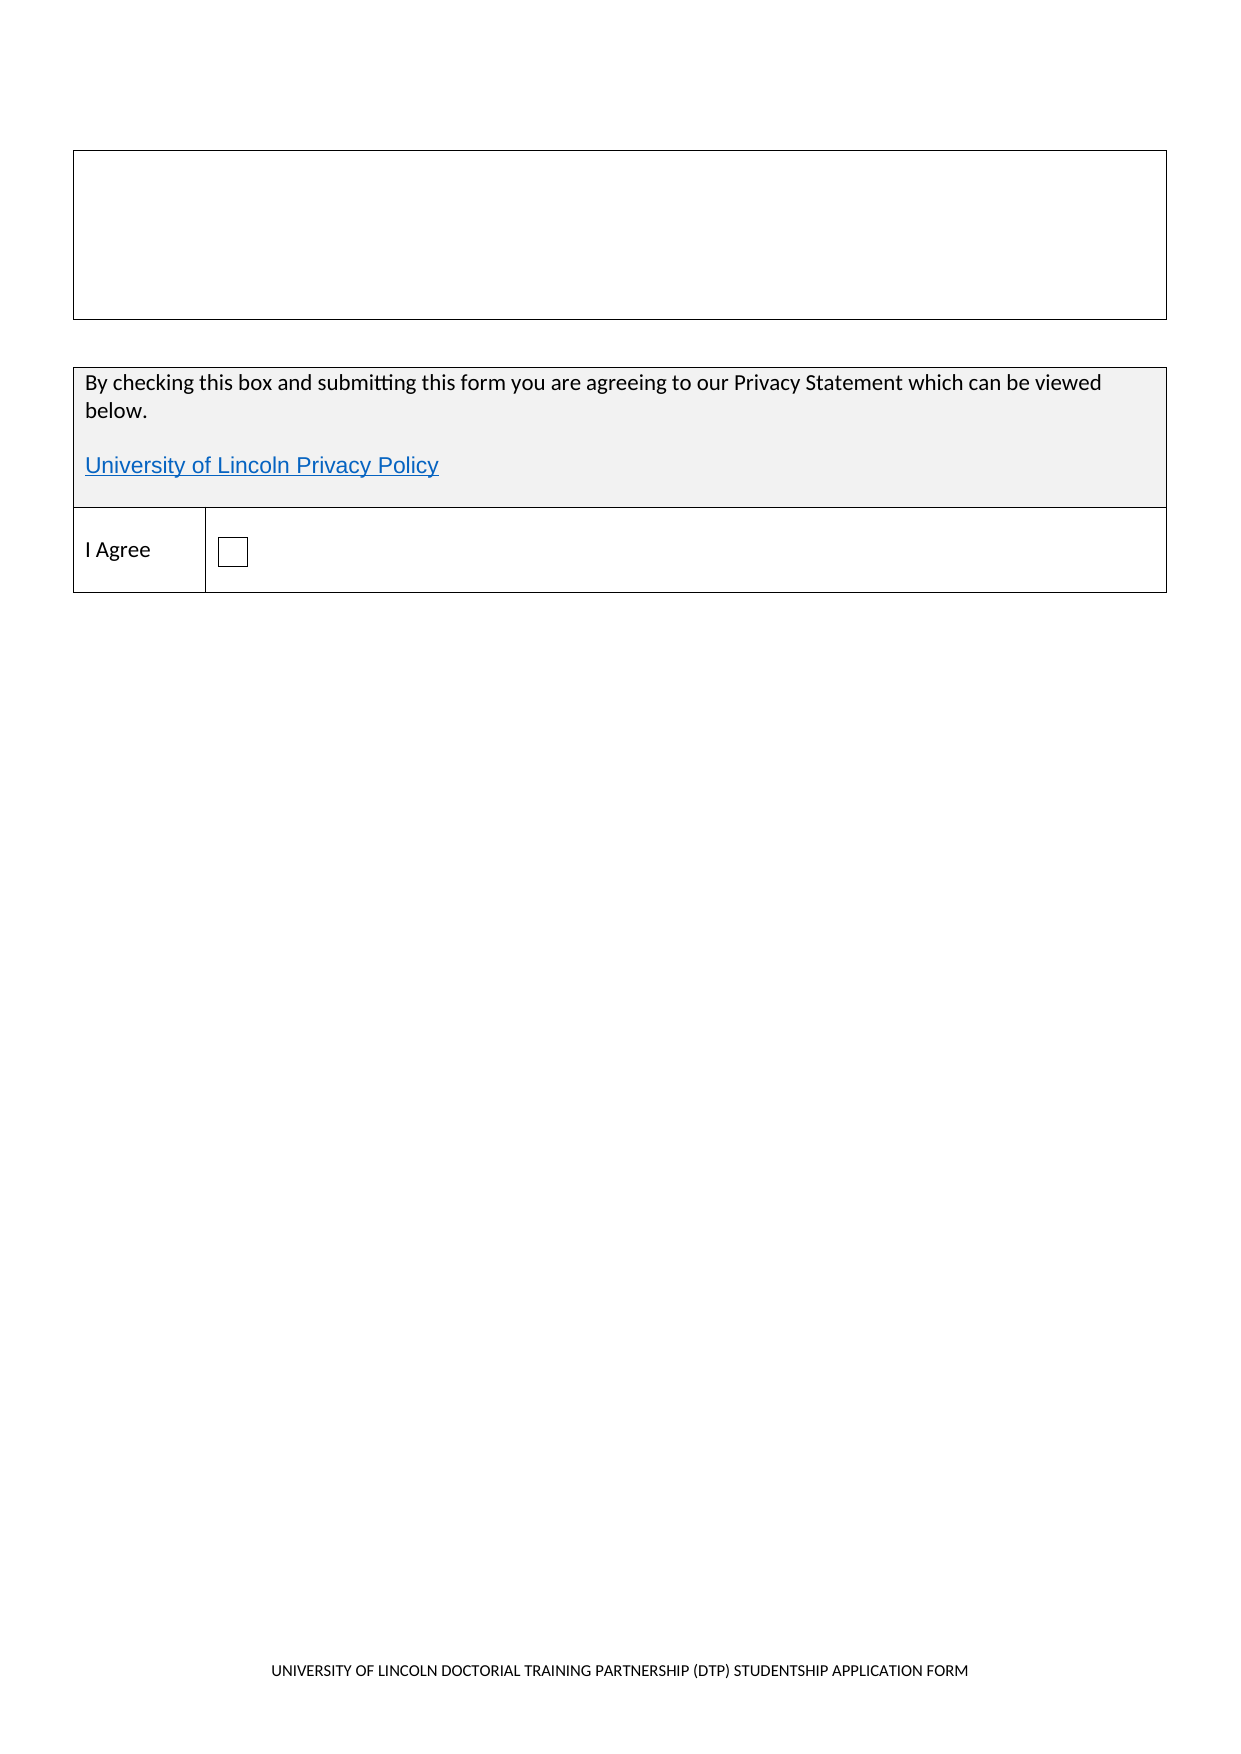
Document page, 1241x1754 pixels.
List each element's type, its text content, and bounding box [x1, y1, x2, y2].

table_cell I Agree [74, 508, 205, 592]
table_cell [74, 151, 1166, 319]
table_header By checking this box and submitting this form you are agreeing to our Privacy Statement which can be viewed below. University of Lincoln Privacy Policy [74, 368, 1166, 507]
table_cell [206, 508, 1166, 592]
